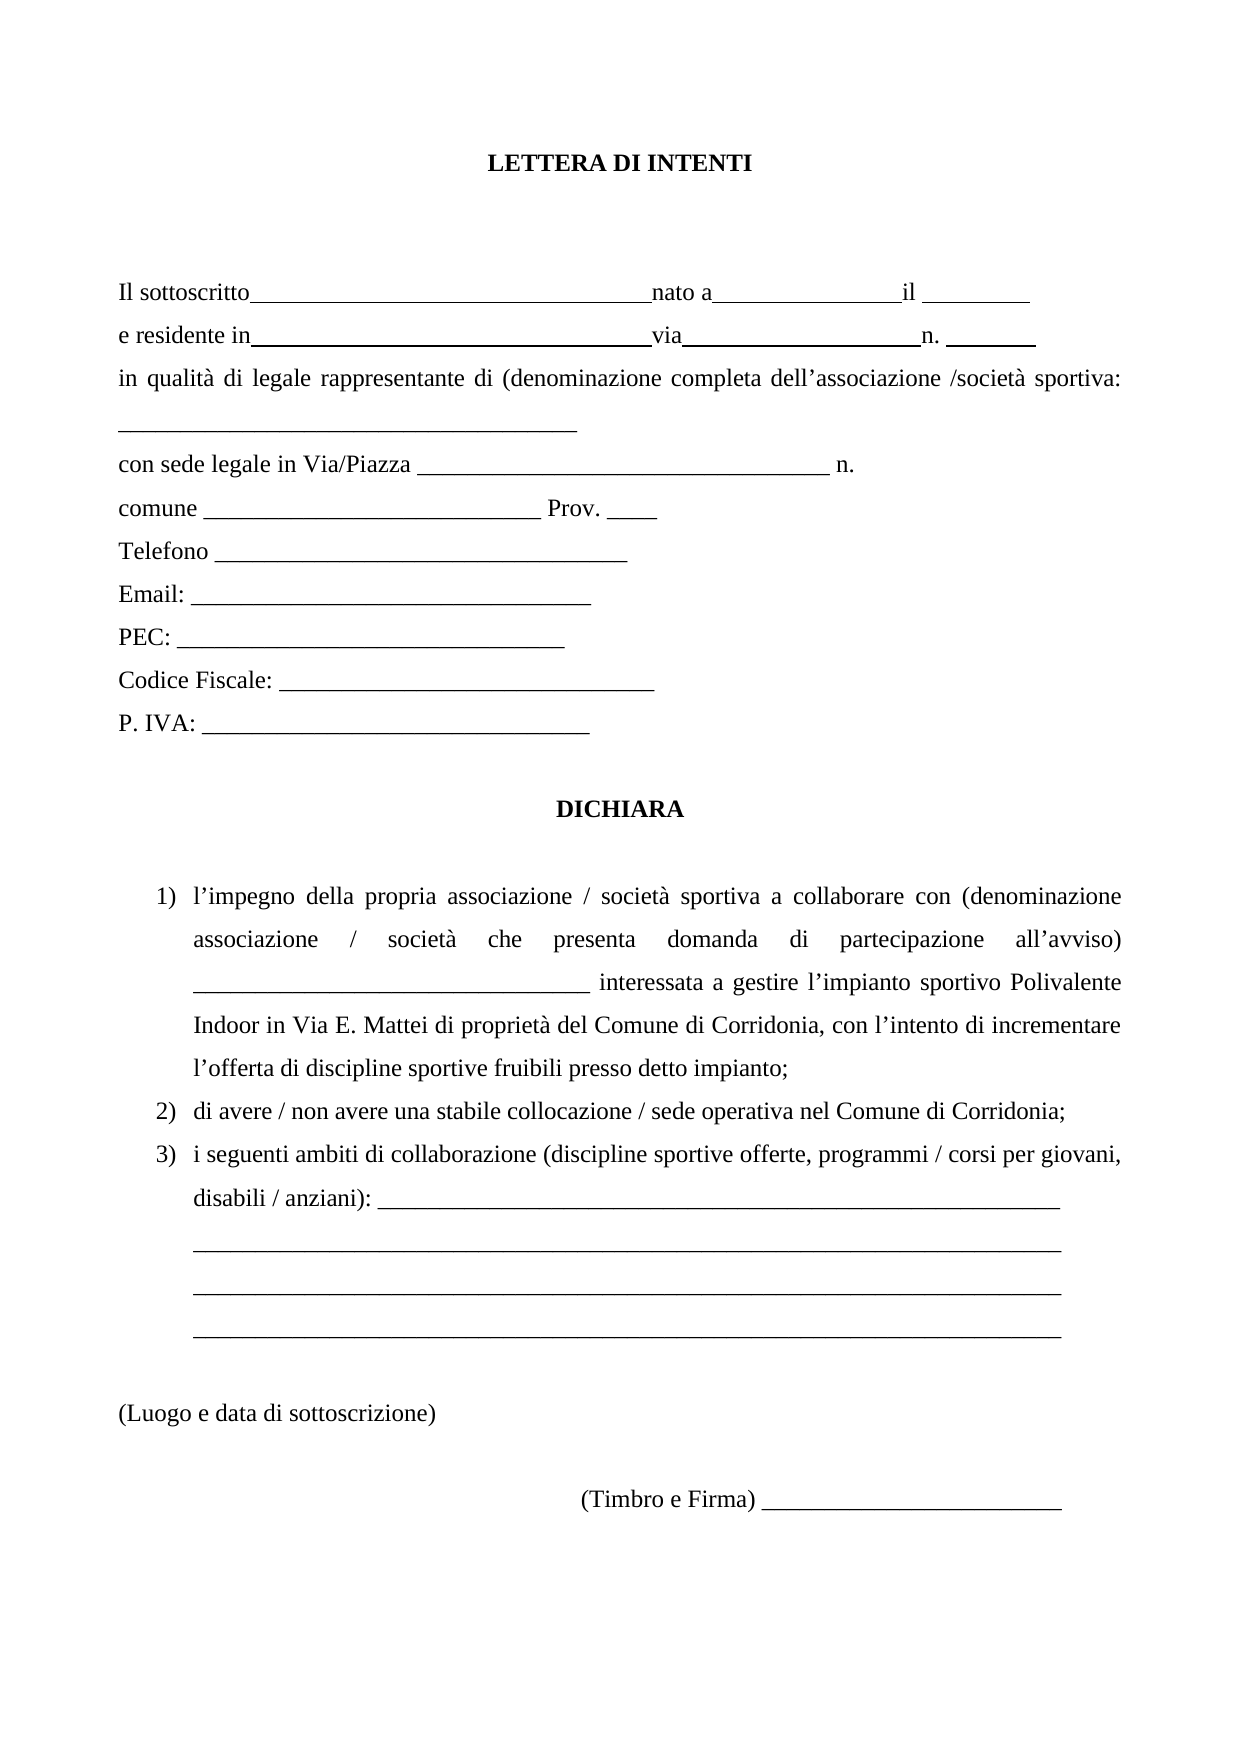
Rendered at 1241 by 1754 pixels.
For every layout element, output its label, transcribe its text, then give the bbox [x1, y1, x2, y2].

list ______________________________________________________________________ [193, 1312, 1122, 1341]
text PEC: _______________________________ [118, 622, 1122, 651]
list i seguenti ambiti di collaborazione (discipline sportive offerte, programmi / corsi per giovani, disabili / anziani): _______________________________________________________ [156, 1139, 1122, 1211]
text con sede legale in Via/Piazza _________________________________ n. [118, 449, 1122, 478]
text Codice Fiscale: ______________________________ [118, 665, 1122, 694]
text LETTERA DI INTENTI [118, 148, 1122, 176]
text Telefono _________________________________ [118, 536, 1122, 564]
list ______________________________________________________________________ [193, 1226, 1122, 1254]
list l’impegno della propria associazione / società sportiva a collaborare con (denominazione associazione / società che presenta domanda di partecipazione all’avviso) ________________________________ interessata a gestire l’impianto sportivo Polivalente Indoor in Via E. Mattei di proprietà del Comune di Corridonia, con l’intento di incrementare l’offerta di discipline sportive fruibili presso detto impianto; [156, 881, 1122, 1082]
text P. IVA: _______________________________ [118, 708, 1122, 737]
text DICHIARA [118, 794, 1122, 823]
text comune ___________________________ Prov. ____ [118, 493, 1122, 521]
text (Timbro e Firma) ________________________ [118, 1484, 1122, 1513]
list ______________________________________________________________________ [193, 1269, 1122, 1298]
text Il sottoscritto nato a il [118, 277, 1122, 306]
text e residente in via n. [118, 320, 1122, 349]
text in qualità di legale rappresentante di (denominazione completa dell’associazione /società sportiva: _____________________________________ [118, 363, 1122, 435]
text Email: ________________________________ [118, 579, 1122, 608]
list di avere / non avere una stabile collocazione / sede operativa nel Comune di Corridonia; [156, 1096, 1122, 1125]
text (Luogo e data di sottoscrizione) [118, 1398, 1122, 1427]
